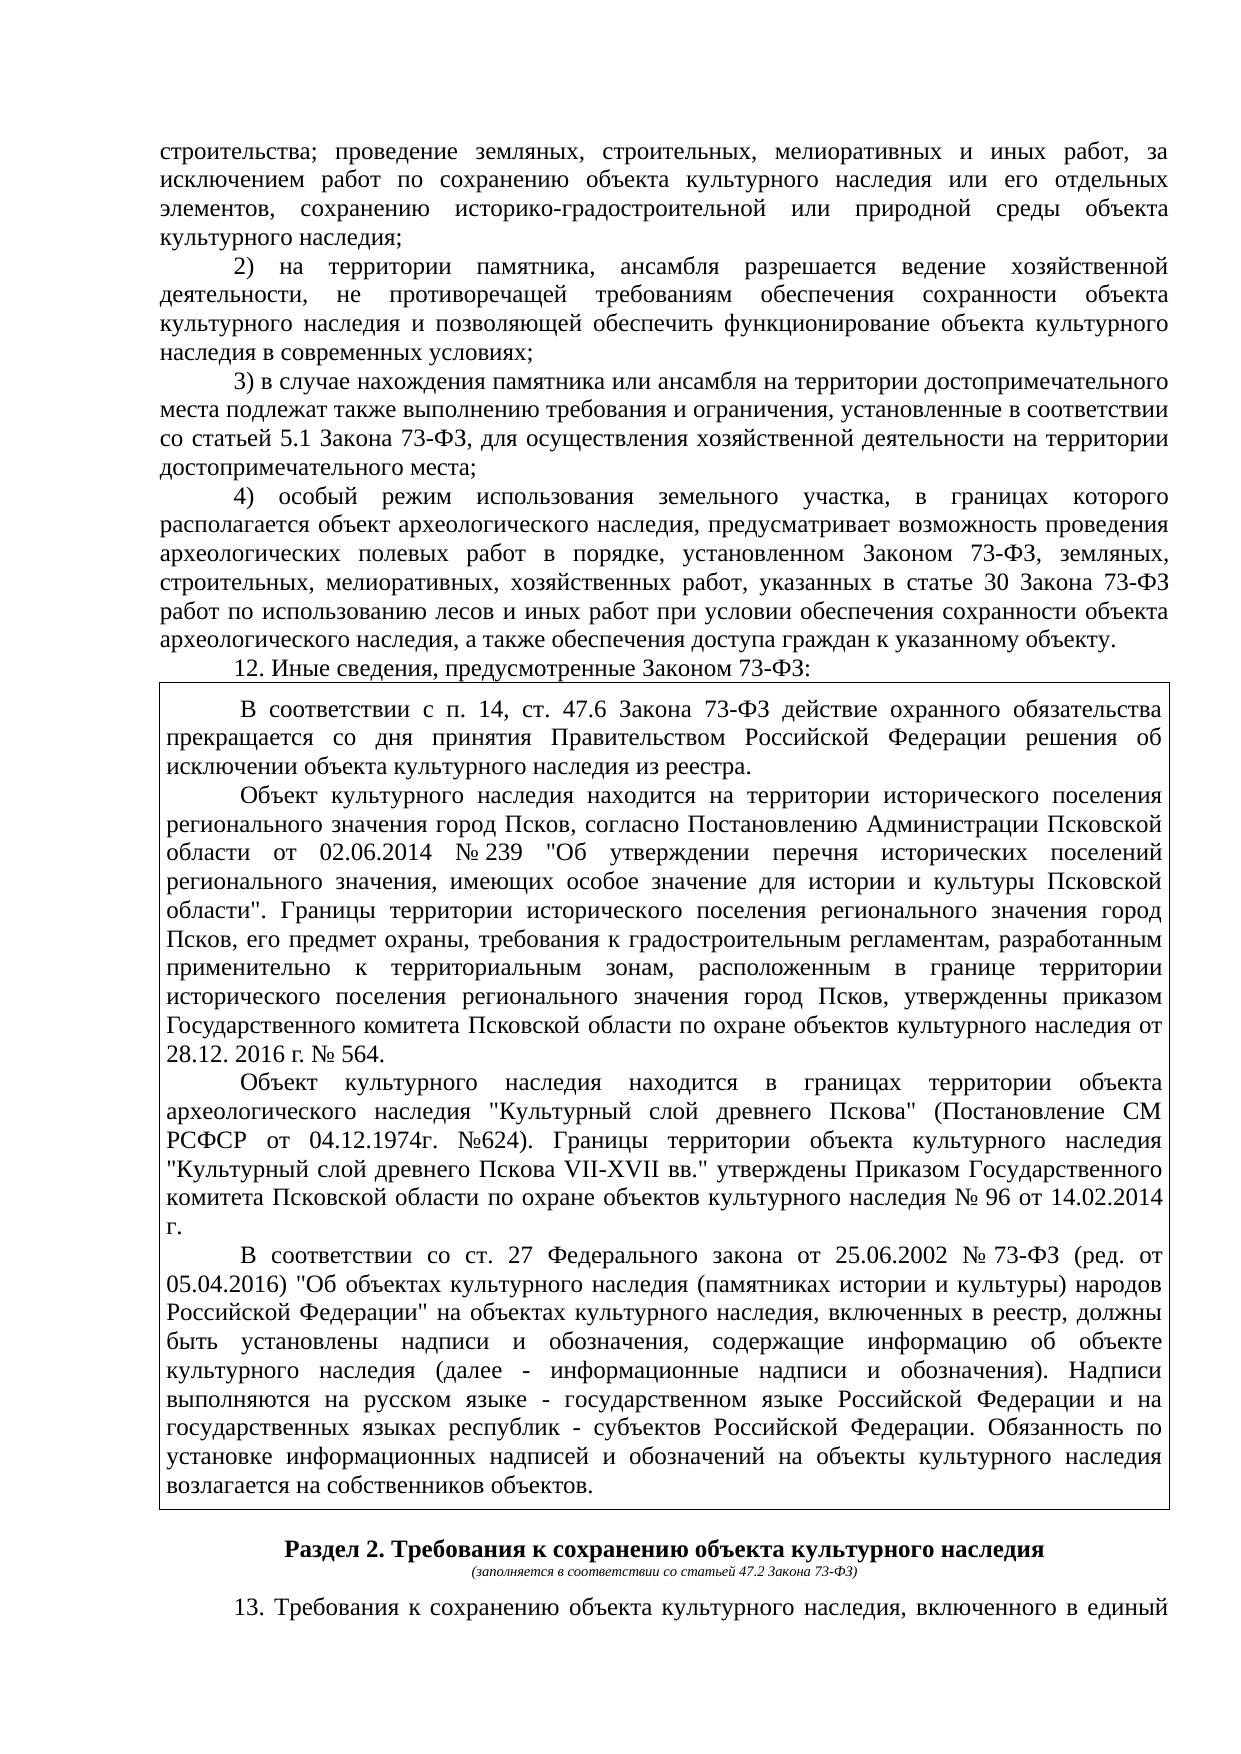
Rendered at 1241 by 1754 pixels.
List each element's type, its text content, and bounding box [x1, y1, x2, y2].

text 3) в случае нахождения памятника или ансамбля на территории достопримечательного места подлежат также выполнению требования и ограничения, установленные в соответствии со статьей 5.1 Закона 73-ФЗ, для осуществления хозяйственной деятельности на территории достопримечательного места; [159, 366, 1169, 481]
text 2) на территории памятника, ансамбля разрешается ведение хозяйственной деятельности, не противоречащей требованиям обеспечения сохранности объекта культурного наследия и позволяющей обеспечить функционирование объекта культурного наследия в современных условиях; [159, 251, 1169, 366]
text 12. Иные сведения, предусмотренные Законом 73-ФЗ: [159, 653, 1169, 682]
text (заполняется в соответствии со статьей 47.2 Закона 73-ФЗ) [159, 1563, 1169, 1592]
text 4) особый режим использования земельного участка, в границах которого располагается объект археологического наследия, предусматривает возможность проведения археологических полевых работ в порядке, установленном Законом 73-ФЗ, земляных, строительных, мелиоративных, хозяйственных работ, указанных в статье 30 Закона 73-ФЗ работ по использованию лесов и иных работ при условии обеспечения сохранности объекта археологического наследия, а также обеспечения доступа граждан к указанному объекту. [159, 481, 1169, 653]
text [159, 1592, 1169, 1621]
text Раздел 2. Требования к сохранению объекта культурного наследия [159, 1534, 1169, 1563]
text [159, 136, 1169, 251]
table_header В соответствии с п. 14, ст. 47.6 Закона 73-ФЗ действие охранного обязательства прекращается со дня принятия Правительством Российской Федерации решения об исключении объекта культурного наследия из реестра. Объект культурного наследия находится на территории исторического поселения регионального значения город Псков, согласно Постановлению Администрации Псковской области от 02.06.2014 № 239 "Об утверждении перечня исторических поселений регионального значения, имеющих особое значение для истории и культуры Псковской области". Границы территории исторического поселения регионального значения город Псков, его предмет охраны, требования к градостроительным регламентам, разработанным применительно к территориальным зонам, расположенным в границе территории исторического поселения регионального значения город Псков, утвержденны приказом Государственного комитета Псковской области по охране объектов культурного наследия от 28.12. 2016 г. № 564. Объект культурного наследия находится в границах территории объекта археологического наследия "Культурный слой древнего Пскова" (Постановление СМ РСФСР от 04.12.1974г. №624). Границы территории объекта культурного наследия "Культурный слой древнего Пскова VII-XVII вв." утверждены Приказом Государственного комитета Псковской области по охране объектов культурного наследия № 96 от 14.02.2014 г. В соответствии со ст. 27 Федерального закона от 25.06.2002 № 73-ФЗ (ред. от 05.04.2016) "Об объектах культурного наследия (памятниках истории и культуры) народов Российской Федерации" на объектах культурного наследия, включенных в реестр, должны быть установлены надписи и обозначения, содержащие информацию об объекте культурного наследия (далее - информационные надписи и обозначения). Надписи выполняются на русском языке - государственном языке Российской Федерации и на государственных языках республик - субъектов Российской Федерации. Обязанность по установке информационных надписей и обозначений на объекты культурного наследия возлагается на собственников объектов. [160, 683, 1169, 1509]
